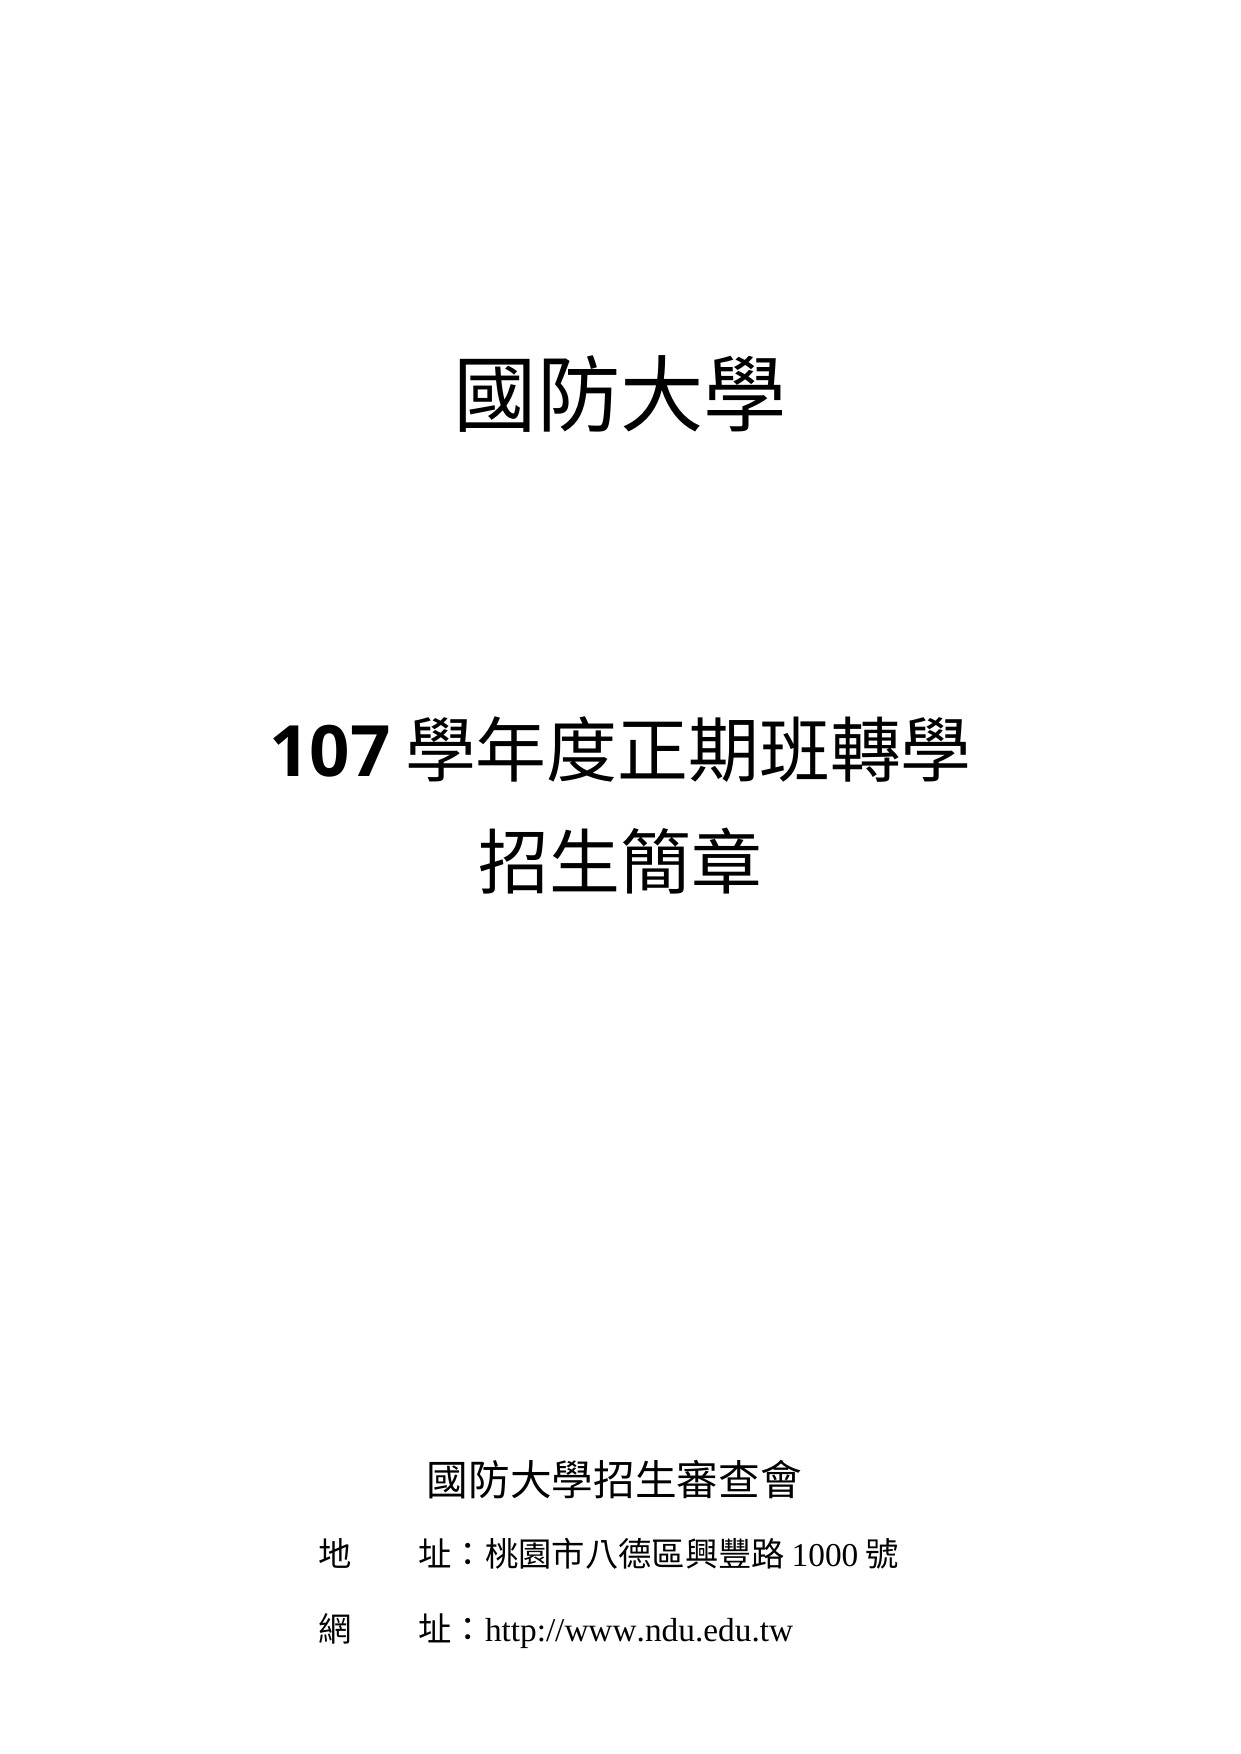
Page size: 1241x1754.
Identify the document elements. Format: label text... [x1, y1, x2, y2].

text 107學年度正期班轉學 [131, 689, 1109, 802]
text 招生簡章 [131, 802, 1109, 914]
text 國防大學招生審查會 [118, 1439, 1109, 1514]
text 國防大學 [131, 314, 1109, 464]
text 網 址：http://www.ndu.edu.tw [118, 1589, 1122, 1664]
text 地 址：桃園市八德區興豐路1000號 [118, 1514, 1122, 1589]
